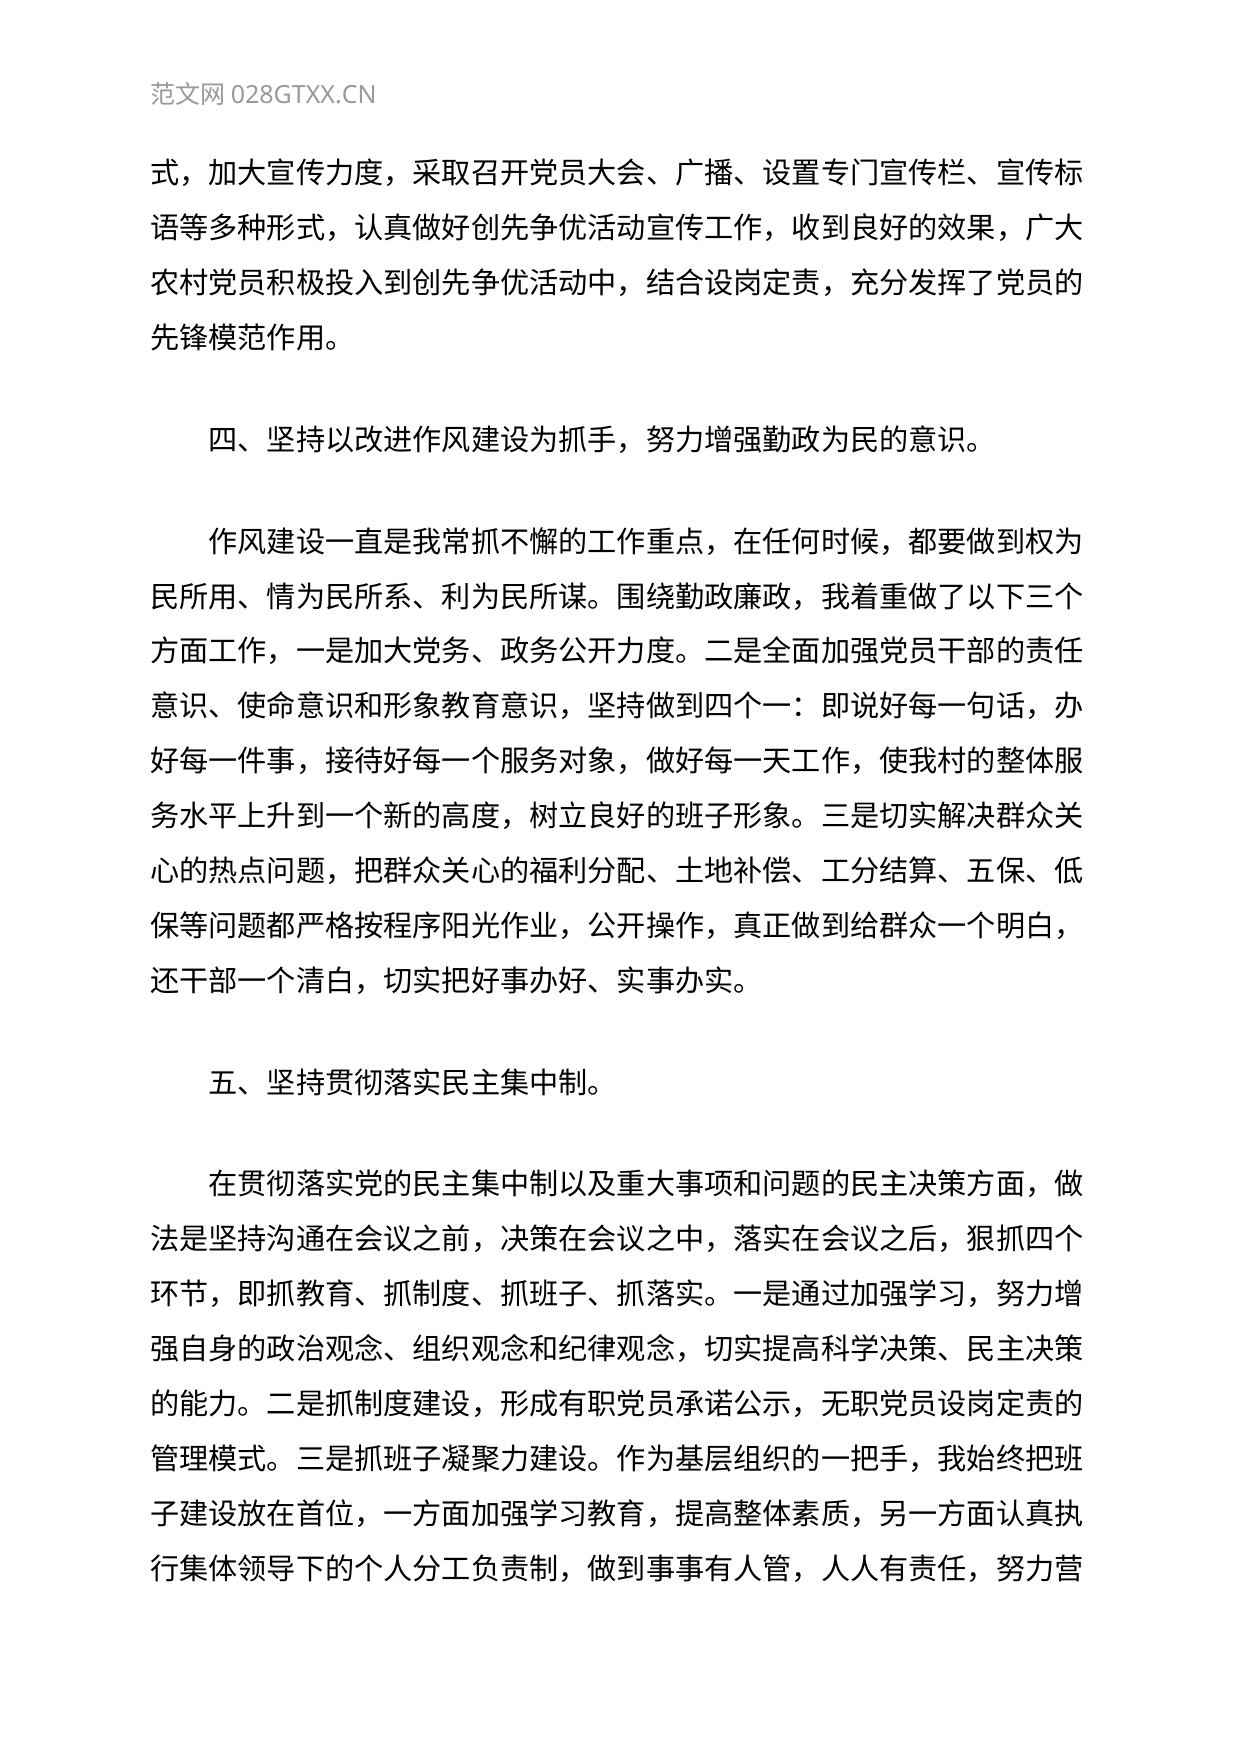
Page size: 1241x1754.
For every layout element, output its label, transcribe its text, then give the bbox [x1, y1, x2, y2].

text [150, 1161, 1090, 1587]
text 五、坚持贯彻落实民主集中制。 [150, 1059, 1090, 1101]
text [150, 150, 1090, 357]
text 作风建设一直是我常抓不懈的工作重点，在任何时候，都要做到权为民所用、情为民所系、利为民所谋。围绕勤政廉政，我着重做了以下三个方面工作，一是加大党务、政务公开力度。二是全面加强党员干部的责任意识、使命意识和形象教育意识，坚持做到四个一：即说好每一句话，办好每一件事，接待好每一个服务对象，做好每一天工作，使我村的整体服务水平上升到一个新的高度，树立良好的班子形象。三是切实解决群众关心的热点问题，把群众关心的福利分配、土地补偿、工分结算、五保、低保等问题都严格按程序阳光作业，公开操作，真正做到给群众一个明白，还干部一个清白，切实把好事办好、实事办实。 [150, 518, 1090, 1000]
text 四、坚持以改进作风建设为抓手，努力增强勤政为民的意识。 [150, 416, 1090, 459]
